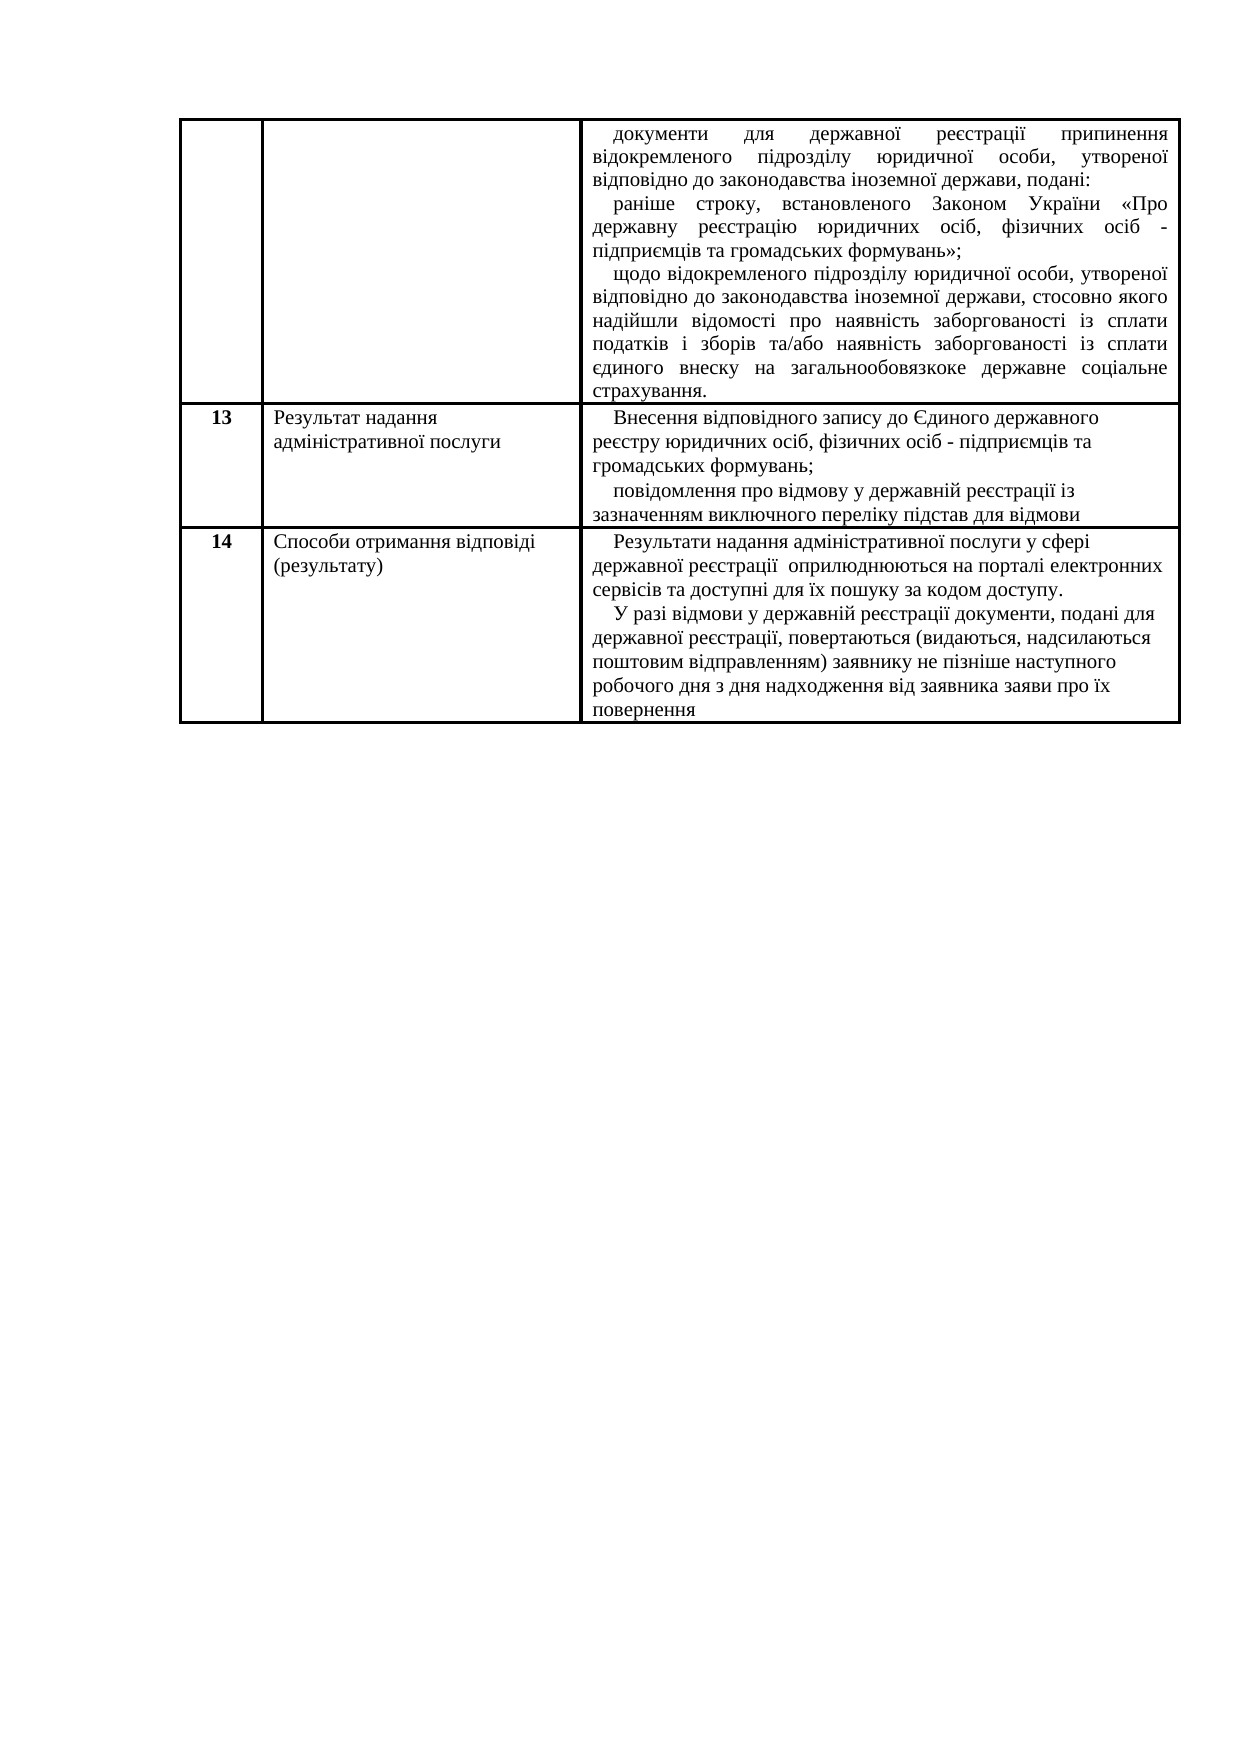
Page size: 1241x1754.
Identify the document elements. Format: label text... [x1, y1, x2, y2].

table_cell 12 [182, 121, 261, 402]
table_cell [583, 121, 1178, 402]
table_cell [264, 121, 579, 402]
table_cell 14 [182, 529, 261, 721]
table_cell 13 [182, 405, 261, 526]
table_cell Результат надання адміністративної послуги [264, 405, 579, 526]
table_cell Способи отримання відповіді (результату) [264, 529, 579, 721]
table_cell Результати надання адміністративної послуги у сфері державної реєстрації оприлюднюються на порталі електронних сервісів та доступні для їх пошуку за кодом доступу. У разі відмови у державній реєстрації документи, подані для державної реєстрації, повертаються (видаються, надсилаються поштовим відправленням) заявнику не пізніше наступного робочого дня з дня надходження від заявника заяви про їх повернення [583, 529, 1178, 721]
table_cell Внесення відповідного запису до Єдиного державного реєстру юридичних осіб, фізичних осіб - підприємців та громадських формувань; повідомлення про відмову у державній реєстрації із зазначенням виключного переліку підстав для відмови [583, 405, 1178, 526]
